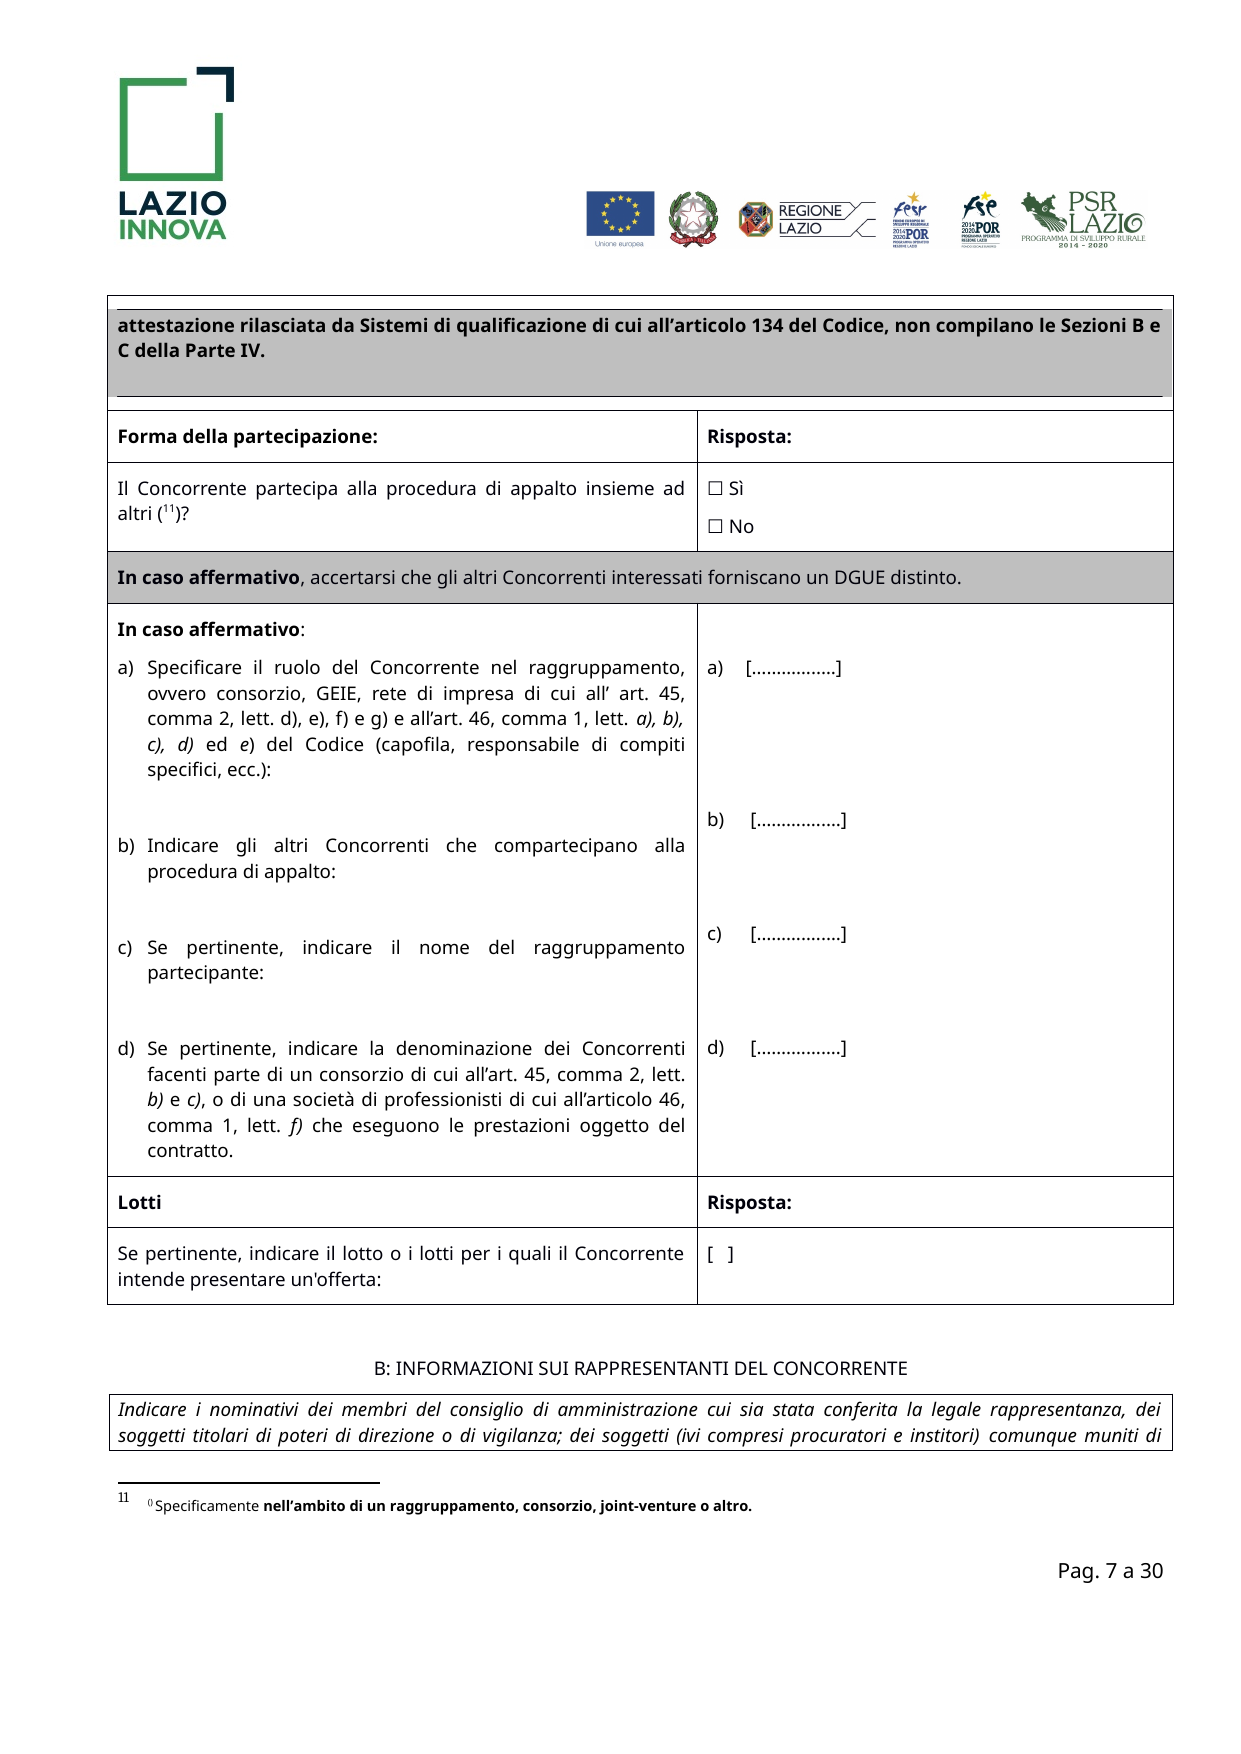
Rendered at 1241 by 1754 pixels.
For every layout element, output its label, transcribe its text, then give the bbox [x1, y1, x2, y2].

table_cell Il Concorrente partecipa alla procedura di appalto insieme ad altri ()? [108, 463, 697, 551]
table_cell [ ] [698, 1228, 1173, 1304]
table_cell Risposta: [698, 411, 1173, 462]
table_cell Forma della partecipazione: [108, 411, 697, 462]
table_cell In caso affermativo: Specificare il ruolo del Concorrente nel raggruppamento, ovvero consorzio, GEIE, rete di impresa di cui all’ art. 45, comma 2, lett. d), e), f) e g) e all’art. 46, comma 1, lett. a), b), c), d) ed e) del Codice (capofila, responsabile di compiti specifici, ecc.): Indicare gli altri Concorrenti che compartecipano alla procedura di appalto: Se pertinente, indicare il nome del raggruppamento partecipante: Se pertinente, indicare la denominazione dei Concorrenti facenti parte di un consorzio di cui all’art. 45, comma 2, lett. b) e c), o di una società di professionisti di cui all’articolo 46, comma 1, lett. f) che eseguono le prestazioni oggetto del contratto. [108, 604, 697, 1176]
table_cell […………..…] […………..…] […………..…] […….……….] [698, 604, 1173, 1176]
title B: Informazioni sui rappresentanti del Concorrente [118, 1355, 1163, 1381]
table_cell Lotti [108, 1177, 697, 1227]
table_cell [108, 296, 1173, 410]
picture [2, 0, 1240, 1741]
table_cell Risposta: [698, 1177, 1173, 1227]
table_cell ☐ Sì ☐ No [698, 463, 1173, 551]
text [110, 1395, 1172, 1450]
table_cell In caso affermativo, accertarsi che gli altri Concorrenti interessati forniscano un DGUE distinto. [108, 552, 1173, 603]
table_cell Se pertinente, indicare il lotto o i lotti per i quali il Concorrente intende presentare un'offerta: [108, 1228, 697, 1304]
